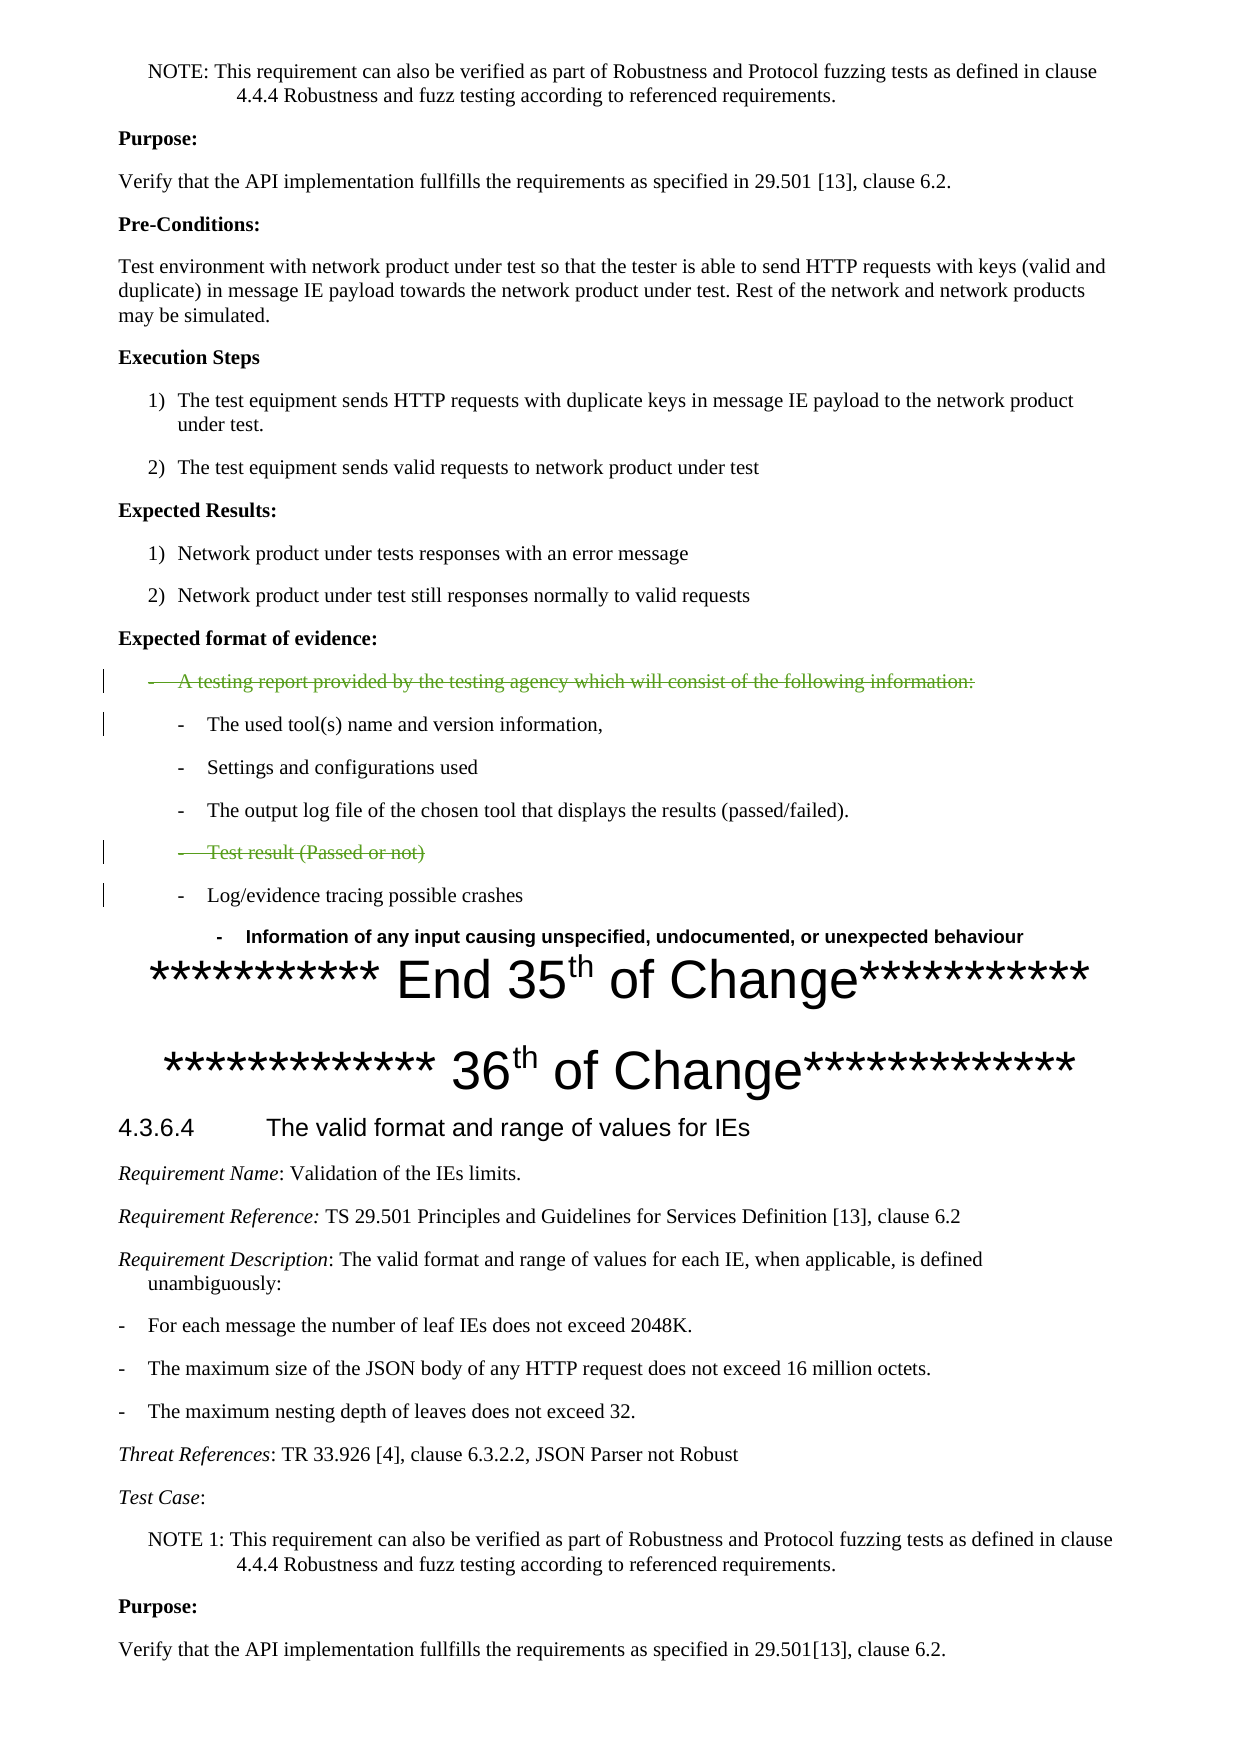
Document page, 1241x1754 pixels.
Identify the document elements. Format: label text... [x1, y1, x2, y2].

text NOTE 1: This requirement can also be verified as part of Robustness and Protocol fuzzing tests as defined in clause 4.4.4 Robustness and fuzz testing according to referenced requirements. [148, 1527, 1122, 1576]
text 2) The test equipment sends valid requests to network product under test [148, 455, 1122, 479]
text Execution Steps [118, 345, 1122, 369]
text *********** End 35th of Change*********** [118, 947, 1122, 1010]
text 2) Network product under test still responses normally to valid requests [148, 583, 1122, 607]
text - Information of any input causing unspecified, undocumented, or unexpected behaviour [118, 926, 1122, 947]
text Test environment with network product under test so that the tester is able to send HTTP requests with keys (valid and duplicate) in message IE payload towards the network product under test. Rest of the network and network products may be simulated. [118, 254, 1122, 327]
subtitle 4.3.6.4 The valid format and range of values for IEs [118, 1113, 1122, 1142]
text Test Case: [118, 1484, 1122, 1509]
text Expected Results: [118, 498, 1122, 522]
text - The maximum nesting depth of leaves does not exceed 32. [118, 1399, 1122, 1423]
text - The output log file of the chosen tool that displays the results (passed/failed). [177, 797, 1122, 822]
text Pre-Conditions: [118, 212, 1122, 236]
text - Settings and configurations used [177, 755, 1122, 779]
text - Log/evidence tracing possible crashes [177, 883, 1122, 907]
text Purpose: [118, 126, 1122, 150]
text Purpose: [118, 1594, 1122, 1618]
text 1) The test equipment sends HTTP requests with duplicate keys in message IE payload to the network product under test. [148, 388, 1122, 436]
text Requirement Reference: TS 29.501 Principles and Guidelines for Services Definition [13], clause 6.2 [118, 1204, 1122, 1228]
text Requirement Description: The valid format and range of values for each IE, when applicable, is defined unambiguously: [118, 1246, 1122, 1294]
text - The maximum size of the JSON body of any HTTP request does not exceed 16 million octets. [118, 1356, 1122, 1380]
text NOTE: This requirement can also be verified as part of Robustness and Protocol fuzzing tests as defined in clause 4.4.4 Robustness and fuzz testing according to referenced requirements. [148, 59, 1122, 107]
text Verify that the API implementation fullfills the requirements as specified in 29.501[13], clause 6.2. [118, 1637, 1122, 1661]
text - The used tool(s) name and version information, [177, 712, 1122, 736]
text Requirement Name: Validation of the IEs limits. [118, 1161, 1122, 1185]
text - For each message the number of leaf IEs does not exceed 2048K. [118, 1313, 1122, 1337]
text Verify that the API implementation fullfills the requirements as specified in 29.501 [13], clause 6.2. [118, 169, 1122, 193]
text 1) Network product under tests responses with an error message [148, 541, 1122, 565]
text Expected format of evidence: [118, 626, 1122, 650]
text ************* 36th of Change************* [118, 1038, 1122, 1101]
text Threat References: TR 33.926 [4], clause 6.3.2.2, JSON Parser not Robust [118, 1442, 1122, 1466]
